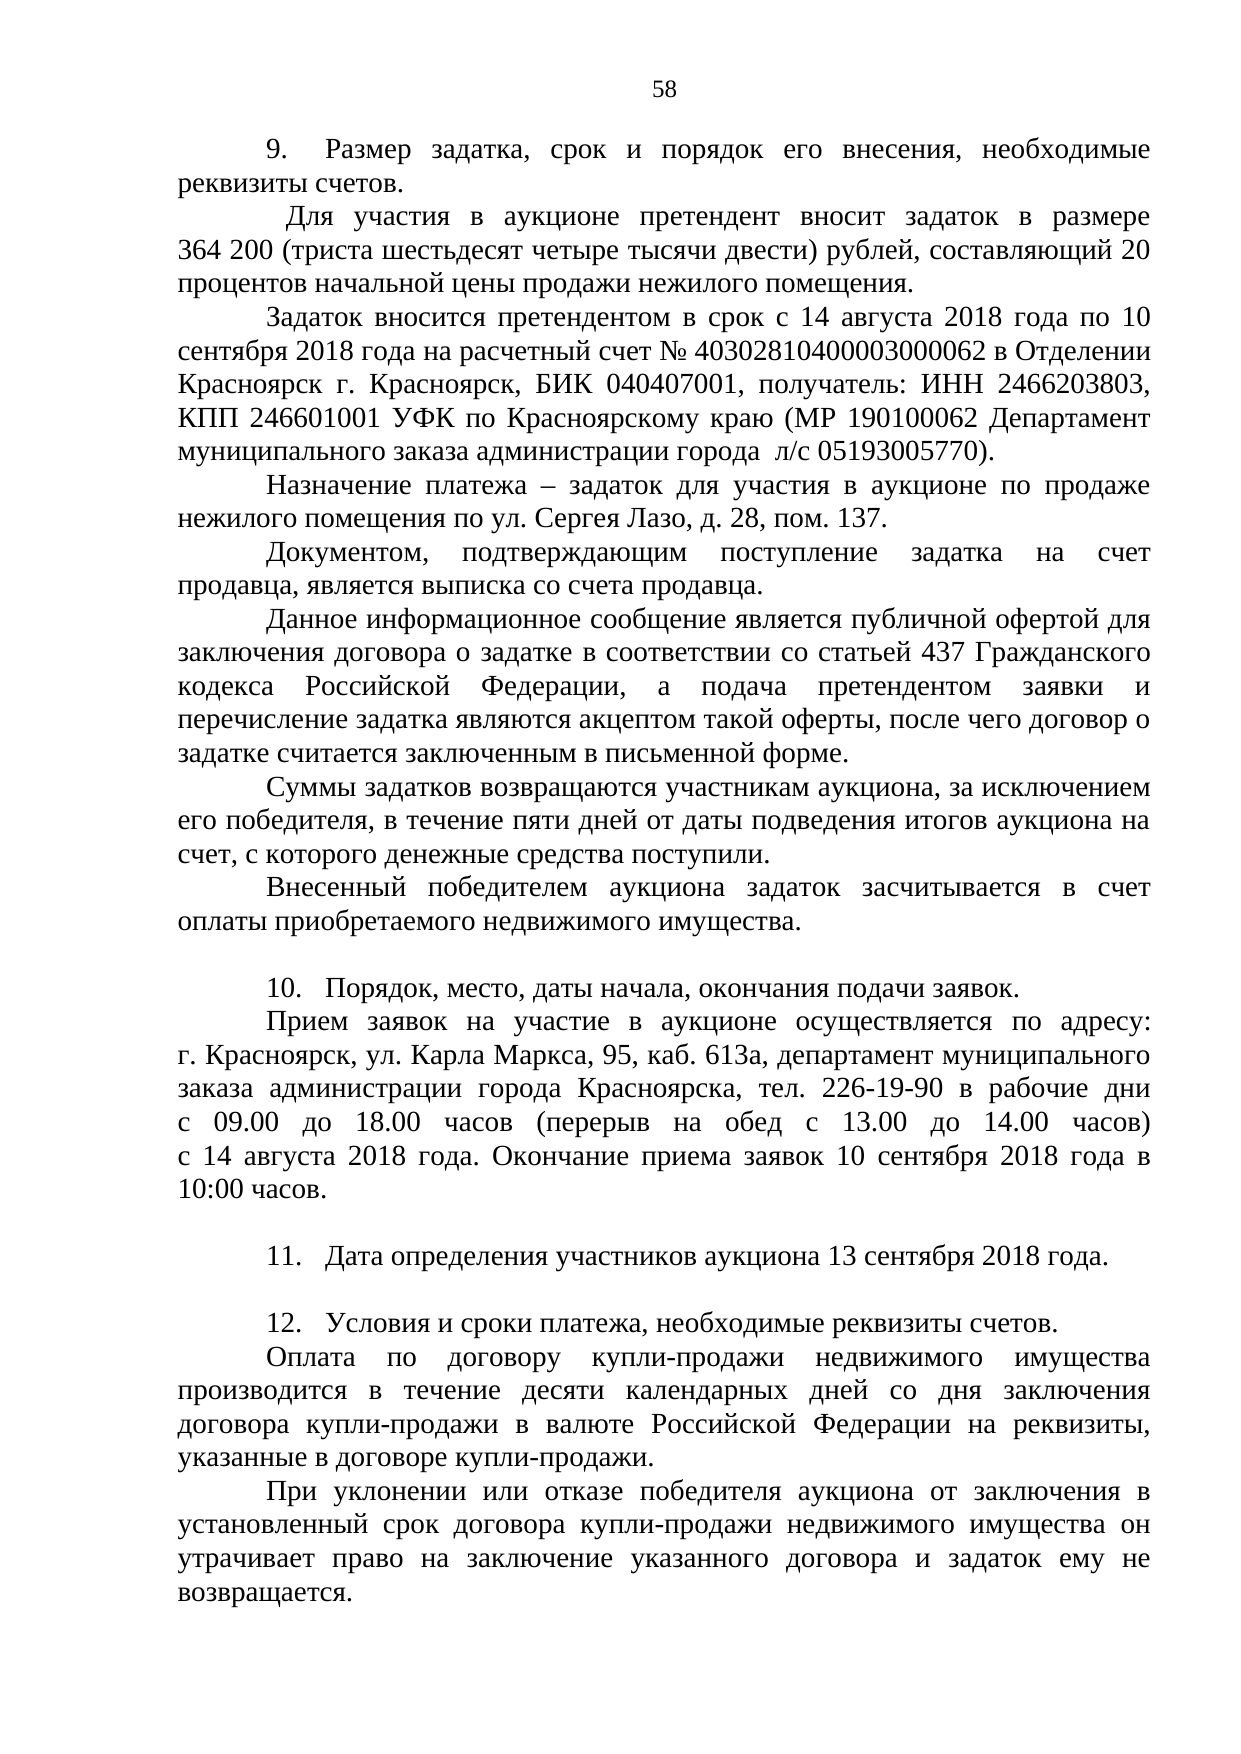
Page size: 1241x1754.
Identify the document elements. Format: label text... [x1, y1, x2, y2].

text При уклонении или отказе победителя аукциона от заключения в установленный срок договора купли-продажи недвижимого имущества он утрачивает право на заключение указанного договора и задаток ему не возвращается. [177, 1473, 1152, 1607]
list Условия и сроки платежа, необходимые реквизиты счетов. [177, 1305, 1152, 1339]
text Задаток вносится претендентом в срок с 14 августа 2018 года по 10 сентября 2018 года на расчетный счет № 40302810400003000062 в Отделении Красноярск г. Красноярск, БИК 040407001, получатель: ИНН 2466203803, КПП 246601001 УФК по Красноярскому краю (МР 190100062 Департамент муниципального заказа администрации города л/с 05193005770). [177, 299, 1152, 467]
text Оплата по договору купли-продажи недвижимого имущества производится в течение десяти календарных дней со дня заключения договора купли-продажи в валюте Российской Федерации на реквизиты, указанные в договоре купли-продажи. [177, 1339, 1152, 1473]
text Данное информационное сообщение является публичной офертой для заключения договора о задатке в соответствии со статьей 437 Гражданского кодекса Российской Федерации, а подача претендентом заявки и перечисление задатка являются акцептом такой оферты, после чего договор о задатке считается заключенным в письменной форме. [177, 601, 1152, 769]
list Порядок, место, даты начала, окончания подачи заявок. [177, 970, 1152, 1003]
text Документом, подтверждающим поступление задатка на счет продавца, является выписка со счета продавца. [177, 534, 1152, 601]
list Прием заявок на участие в аукционе осуществляется по адресу: г. Красноярск, ул. Карла Маркса, 95, каб. 613а, департамент муниципального заказа администрации города Красноярска, тел. 226-19-90 в рабочие дни с 09.00 до 18.00 часов (перерыв на обед с 13.00 до 14.00 часов) с 14 августа 2018 года. Окончание приема заявок 10 сентября 2018 года в 10:00 часов. [177, 1003, 1152, 1205]
text Назначение платежа – задаток для участия в аукционе по продаже нежилого помещения по ул. Сергея Лазо, д. 28, пом. 137. [177, 467, 1152, 534]
text Суммы задатков возвращаются участникам аукциона, за исключением его победителя, в течение пяти дней от даты подведения итогов аукциона на счет, с которого денежные средства поступили. [177, 769, 1152, 869]
list Размер задатка, срок и порядок его внесения, необходимые реквизиты счетов. [177, 131, 1152, 198]
text Внесенный победителем аукциона задаток засчитывается в счет оплаты приобретаемого недвижимого имущества. [177, 869, 1152, 936]
text Для участия в аукционе претендент вносит задаток в размере 364 200 (триста шестьдесят четыре тысячи двести) рублей, составляющий 20 процентов начальной цены продажи нежилого помещения. [177, 198, 1152, 299]
list Дата определения участников аукциона 13 сентября 2018 года. [177, 1238, 1152, 1272]
